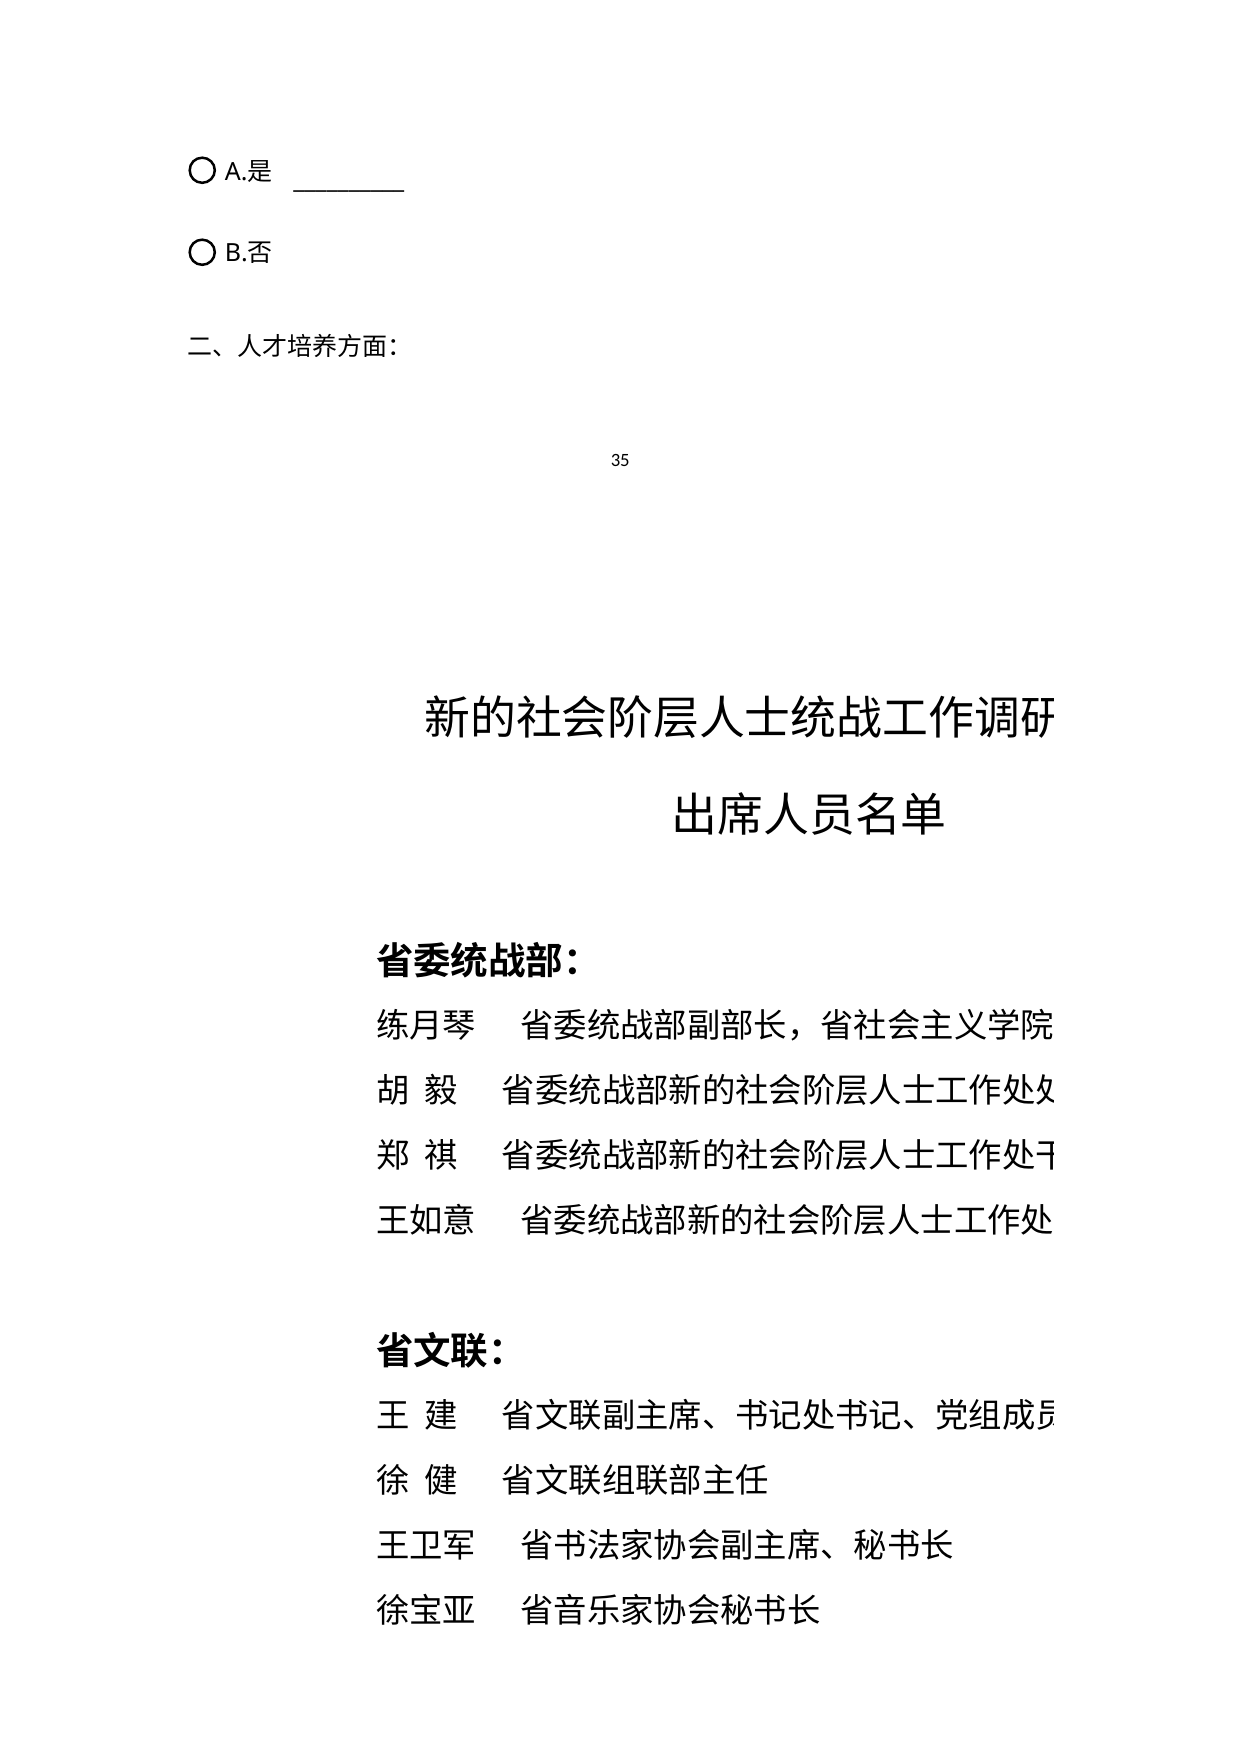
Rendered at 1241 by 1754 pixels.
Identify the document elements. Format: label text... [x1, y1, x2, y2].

text __________ [187, 152, 1053, 217]
text 二、人才培养方面： [187, 312, 1053, 377]
